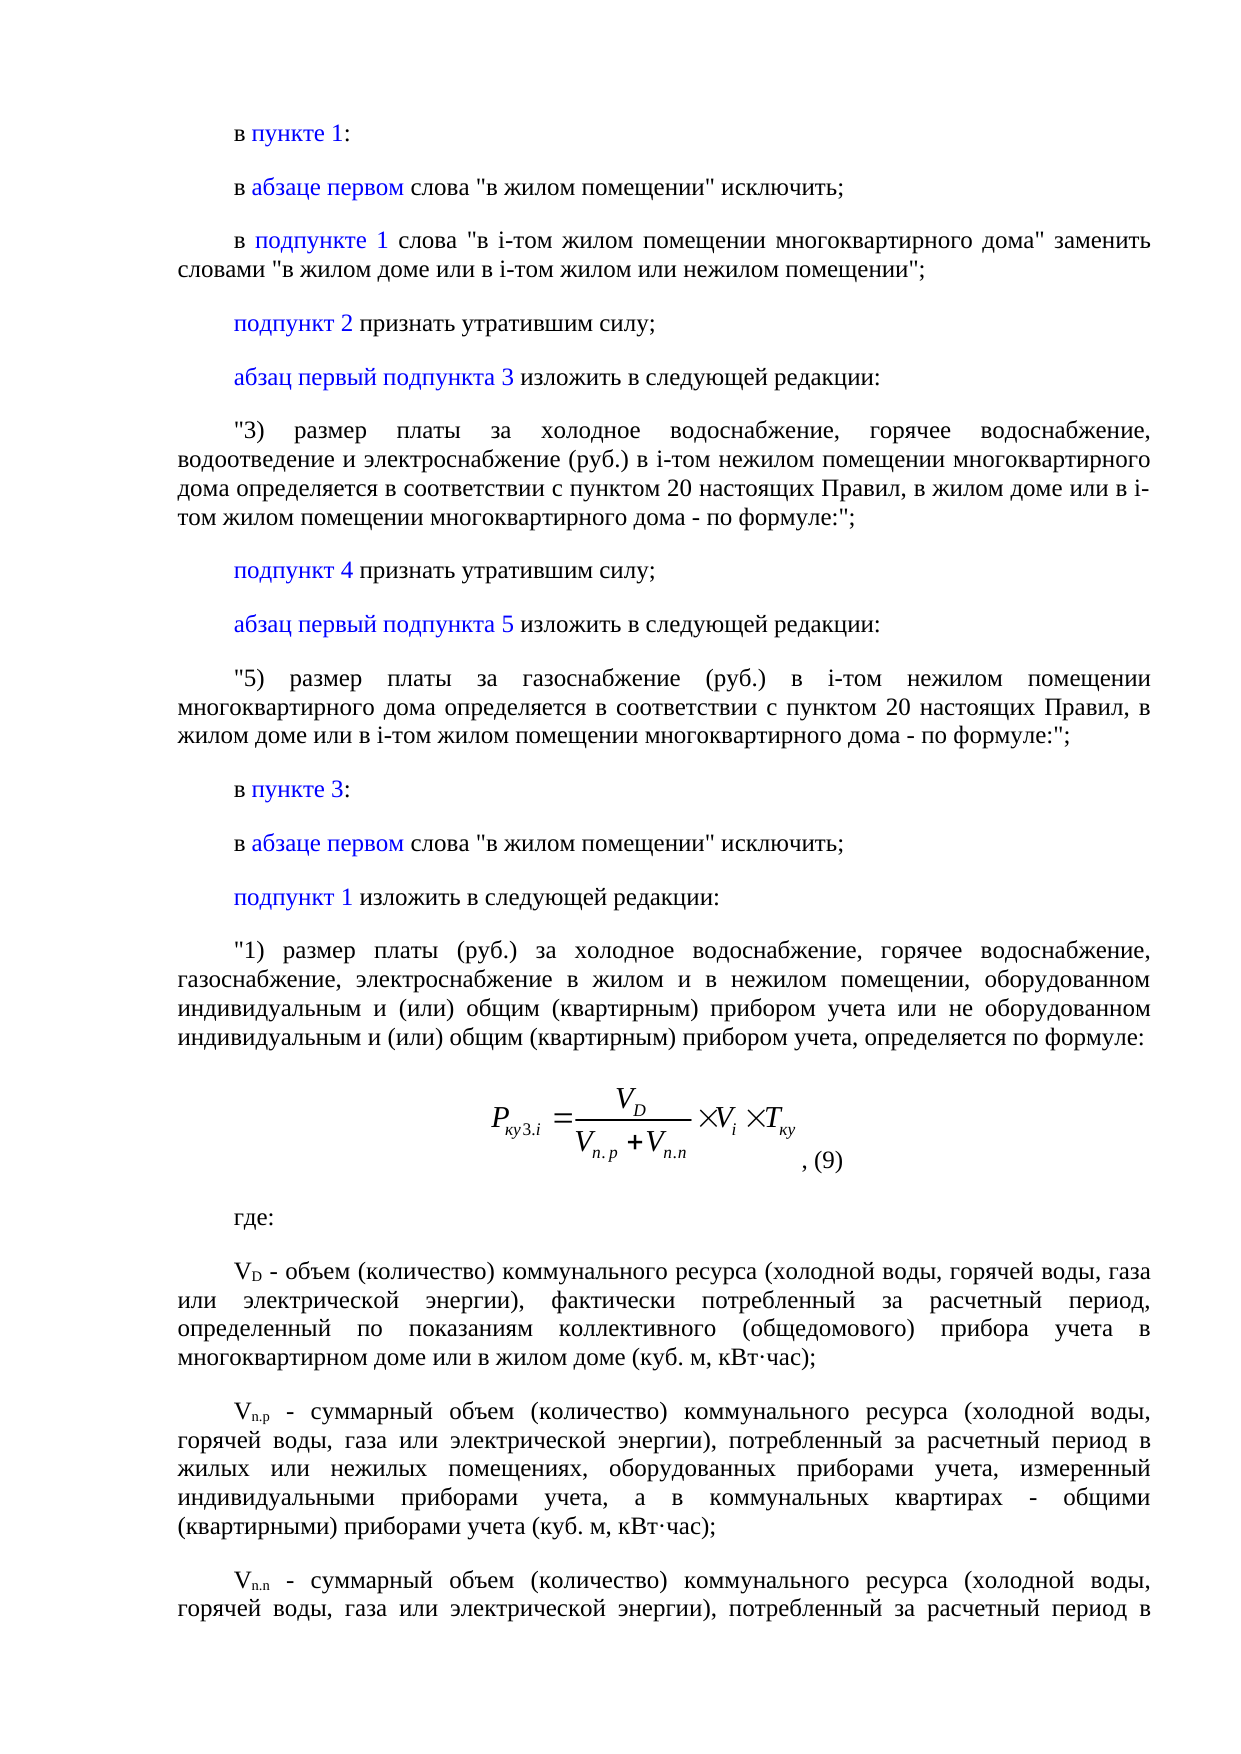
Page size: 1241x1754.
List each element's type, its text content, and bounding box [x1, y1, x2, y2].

text "5) размер платы за газоснабжение (руб.) в i-том нежилом помещении многоквартирного дома определяется в соответствии с пунктом 20 настоящих Правил, в жилом доме или в i-том жилом помещении многоквартирного дома - по формуле:"; [177, 663, 1152, 749]
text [177, 1565, 1152, 1622]
text "3) размер платы за холодное водоснабжение, горячее водоснабжение, водоотведение и электроснабжение (руб.) в i-том нежилом помещении многоквартирного дома определяется в соответствии с пунктом 20 настоящих Правил, в жилом доме или в i-том жилом помещении многоквартирного дома - по формуле:"; [177, 416, 1152, 531]
text в пункте 1: [177, 118, 1152, 147]
text подпункт 4 признать утратившим силу; [177, 556, 1152, 584]
text , (9) [177, 1079, 1152, 1173]
text в подпункте 1 слова "в i-том жилом помещении многоквартирного дома" заменить словами "в жилом доме или в i-том жилом или нежилом помещении"; [177, 226, 1152, 283]
text где: [177, 1202, 1152, 1231]
text VD - объем (количество) коммунального ресурса (холодной воды, горячей воды, газа или электрической энергии), фактически потребленный за расчетный период, определенный по показаниям коллективного (общедомового) прибора учета в многоквартирном доме или в жилом доме (куб. м, кВт·час); [177, 1256, 1152, 1371]
text абзац первый подпункта 3 изложить в следующей редакции: [177, 362, 1152, 391]
text в абзаце первом слова "в жилом помещении" исключить; [177, 172, 1152, 201]
text подпункт 1 изложить в следующей редакции: [177, 882, 1152, 911]
text в пункте 3: [177, 774, 1152, 803]
text Vn.p - суммарный объем (количество) коммунального ресурса (холодной воды, горячей воды, газа или электрической энергии), потребленный за расчетный период в жилых или нежилых помещениях, оборудованных приборами учета, измеренный индивидуальными приборами учета, а в коммунальных квартирах - общими (квартирными) приборами учета (куб. м, кВт·час); [177, 1396, 1152, 1540]
text "1) размер платы (руб.) за холодное водоснабжение, горячее водоснабжение, газоснабжение, электроснабжение в жилом и в нежилом помещении, оборудованном индивидуальным и (или) общим (квартирным) прибором учета или не оборудованном индивидуальным и (или) общим (квартирным) прибором учета, определяется по формуле: [177, 936, 1152, 1051]
text в абзаце первом слова "в жилом помещении" исключить; [177, 828, 1152, 857]
text абзац первый подпункта 5 изложить в следующей редакции: [177, 609, 1152, 638]
text подпункт 2 признать утратившим силу; [177, 308, 1152, 337]
